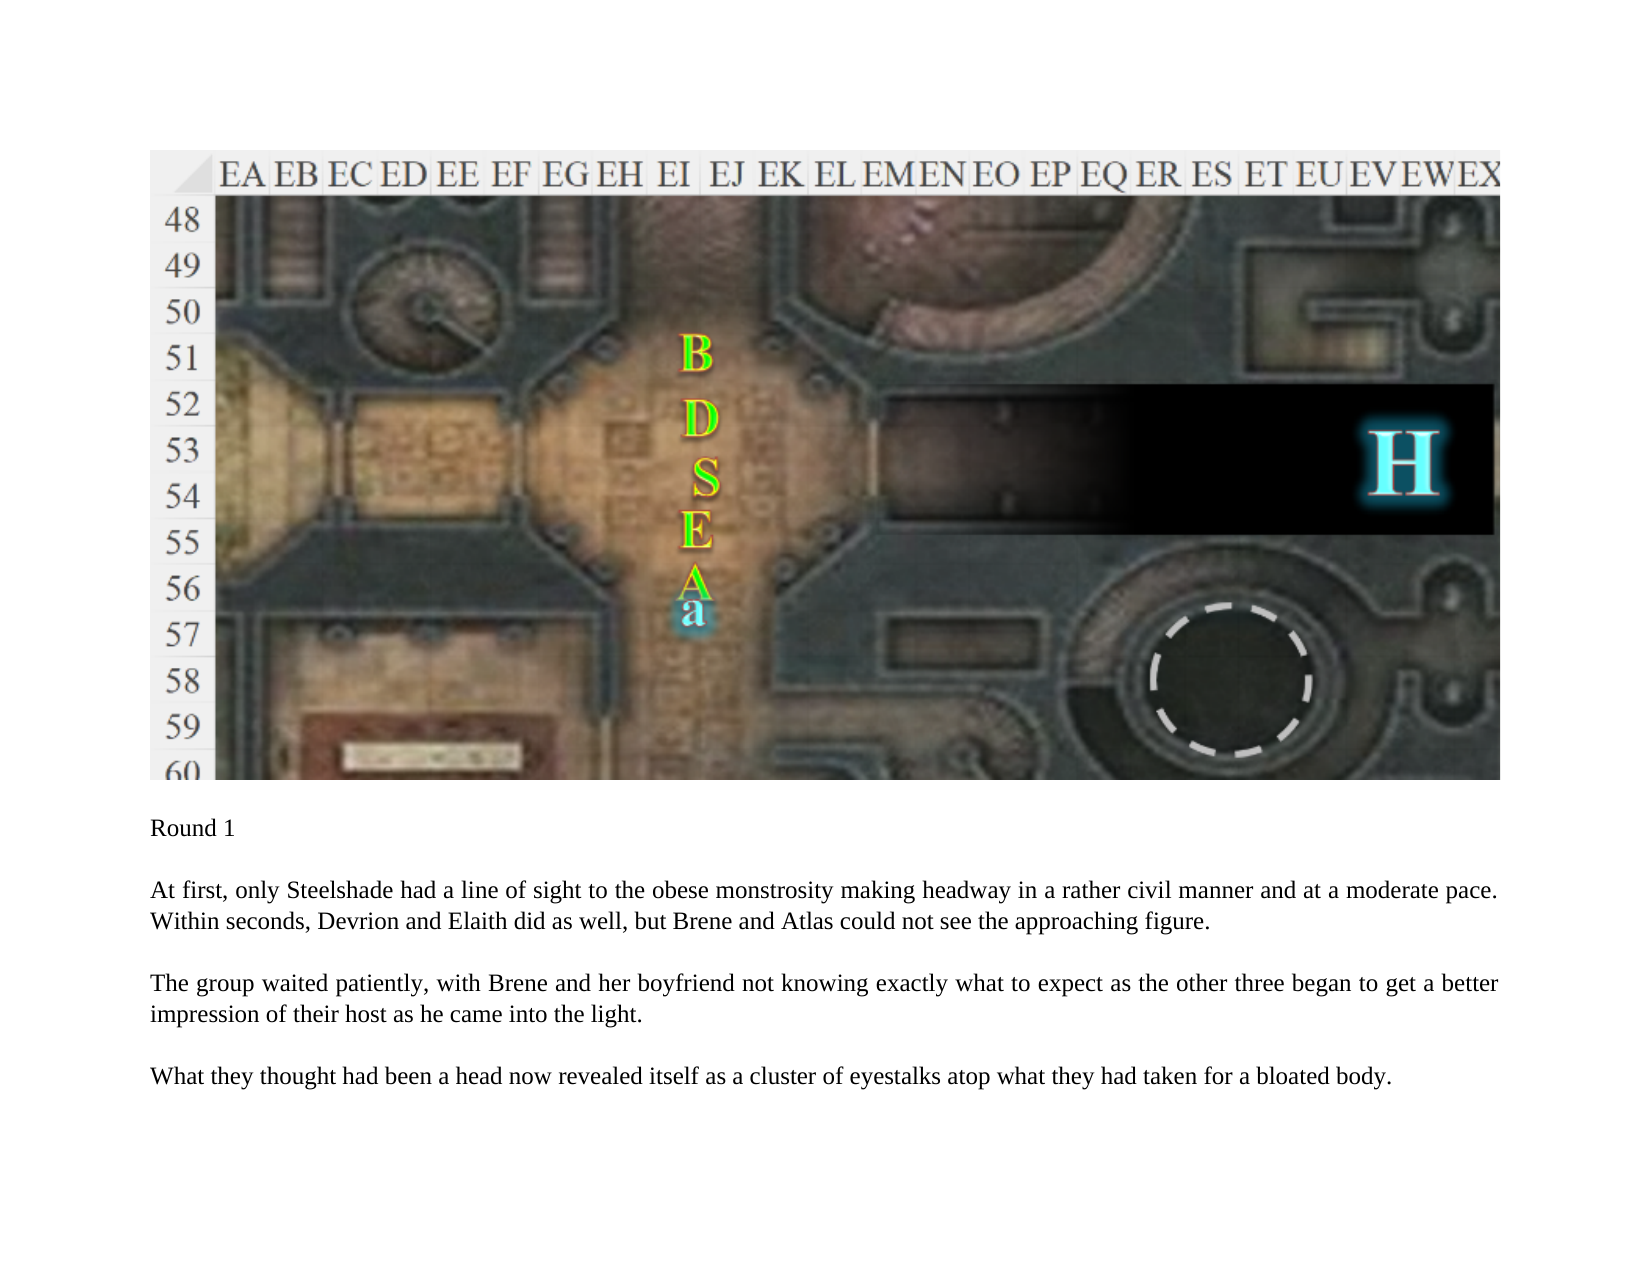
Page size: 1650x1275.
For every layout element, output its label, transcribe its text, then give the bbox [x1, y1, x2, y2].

text Round 1 [150, 813, 1500, 841]
text At first, only Steelshade had a line of sight to the obese monstrosity making headway in a rather civil manner and at a moderate pace. Within seconds, Devrion and Elaith did as well, but Brene and Atlas could not see the approaching figure. [150, 875, 1500, 934]
text The group waited patiently, with Brene and her boyfriend not knowing exactly what to expect as the other three began to get a better impression of their host as he came into the light. [150, 968, 1500, 1028]
text What they thought had been a head now revealed itself as a cluster of eyestalks atop what they had taken for a bloated body. [150, 1061, 1500, 1090]
picture [150, 150, 1500, 780]
